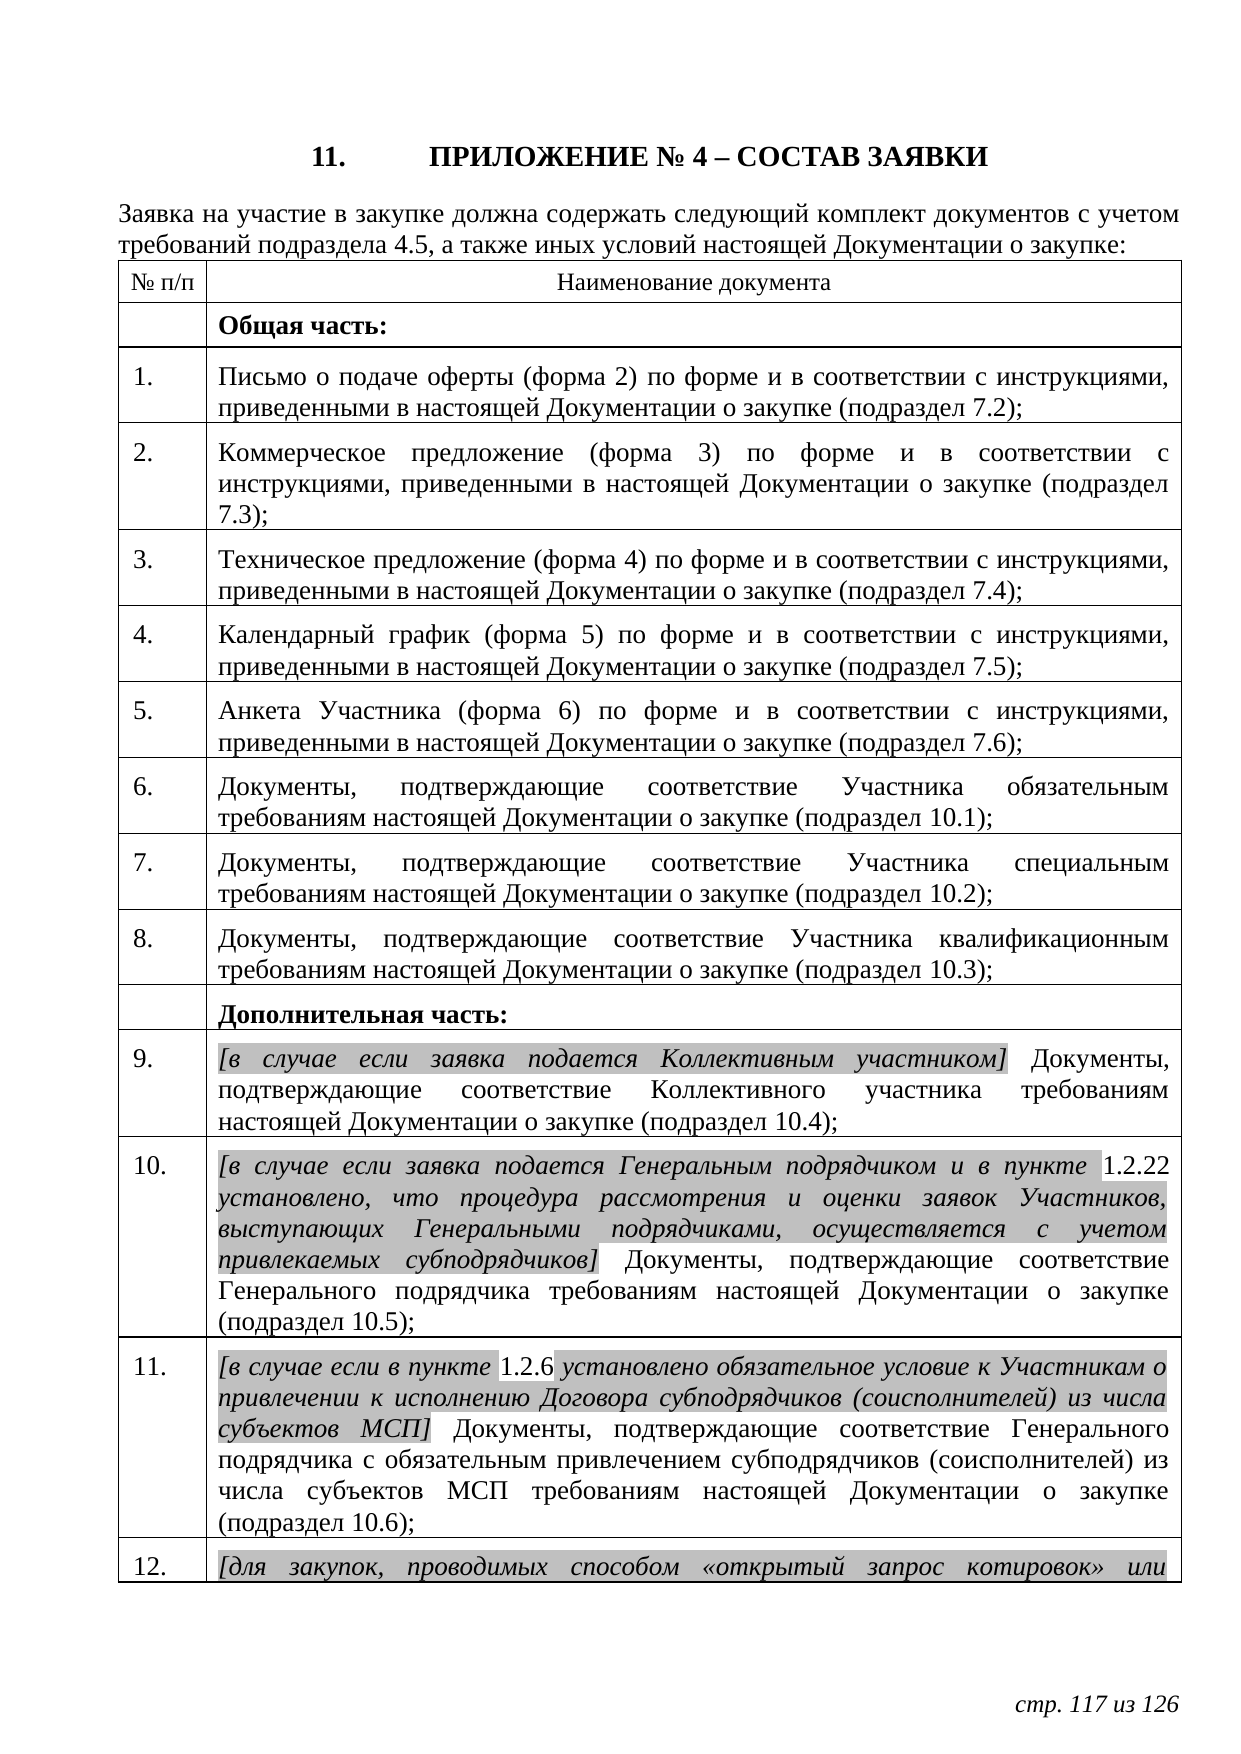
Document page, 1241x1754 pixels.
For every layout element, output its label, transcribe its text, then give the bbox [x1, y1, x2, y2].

table_cell [119, 303, 206, 346]
table_cell [119, 758, 206, 833]
table_cell Коммерческое предложение (форма 3) по форме и в соответствии с инструкциями, приведенными в настоящей Документации о закупке (подраздел 7.3); [207, 423, 1181, 529]
table_cell Анкета Участника (форма 6) по форме и в соответствии с инструкциями, приведенными в настоящей Документации о закупке (подраздел 7.6); [207, 682, 1181, 757]
table_cell Техническое предложение (форма 4) по форме и в соответствии с инструкциями, приведенными в настоящей Документации о закупке (подраздел 7.4); [207, 530, 1181, 605]
subtitle ПРИЛОЖЕНИЕ № 4 – СОСТАВ ЗАЯВКИ [118, 139, 1181, 172]
table_cell Документы, подтверждающие соответствие Участника обязательным требованиям настоящей Документации о закупке (подраздел 10.1); [207, 758, 1181, 833]
table_cell [в случае если в пункте 1.2.6 установлено обязательное условие к Участникам о привлечении к исполнению Договора субподрядчиков (соисполнителей) из числа субъектов МСП] Документы, подтверждающие соответствие Генерального подрядчика с обязательным привлечением субподрядчиков (соисполнителей) из числа субъектов МСП требованиям настоящей Документации о закупке (подраздел 10.6); [207, 1338, 1181, 1537]
table_cell [119, 423, 206, 529]
table_header Наименование документа [207, 261, 1181, 302]
table_cell [в случае если заявка подается Коллективным участником] Документы, подтверждающие соответствие Коллективного участника требованиям настоящей Документации о закупке (подраздел 10.4); [207, 1030, 1181, 1136]
table_header № п/п [119, 261, 206, 302]
table_cell [119, 1137, 206, 1336]
table_cell [119, 985, 206, 1029]
table_cell [119, 834, 206, 908]
table_cell [119, 1338, 206, 1537]
table_cell [119, 606, 206, 681]
list Заявка на участие в закупке должна содержать следующий комплект документов с учетом требований подраздела 4.5, а также иных условий настоящей Документации о закупке: [118, 197, 1181, 259]
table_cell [207, 1538, 1181, 1581]
table_cell Документы, подтверждающие соответствие Участника специальным требованиям настоящей Документации о закупке (подраздел 10.2); [207, 834, 1181, 908]
table_cell Общая часть: [207, 303, 1181, 346]
table_cell [119, 1538, 206, 1581]
table_cell Календарный график (форма 5) по форме и в соответствии с инструкциями, приведенными в настоящей Документации о закупке (подраздел 7.5); [207, 606, 1181, 681]
table_cell [119, 530, 206, 605]
table_cell Письмо о подаче оферты (форма 2) по форме и в соответствии с инструкциями, приведенными в настоящей Документации о закупке (подраздел 7.2); [207, 348, 1181, 422]
table_cell Документы, подтверждающие соответствие Участника квалификационным требованиям настоящей Документации о закупке (подраздел 10.3); [207, 910, 1181, 984]
table_cell Дополнительная часть: [207, 985, 1181, 1029]
table_cell [119, 1030, 206, 1136]
table_cell [119, 682, 206, 757]
table_cell [119, 348, 206, 422]
table_cell [119, 910, 206, 984]
table_cell [в случае если заявка подается Генеральным подрядчиком и в пункте 1.2.22 установлено, что процедура рассмотрения и оценки заявок Участников, выступающих Генеральными подрядчиками, осуществляется с учетом привлекаемых субподрядчиков] Документы, подтверждающие соответствие Генерального подрядчика требованиям настоящей Документации о закупке (подраздел 10.5); [207, 1137, 1181, 1336]
